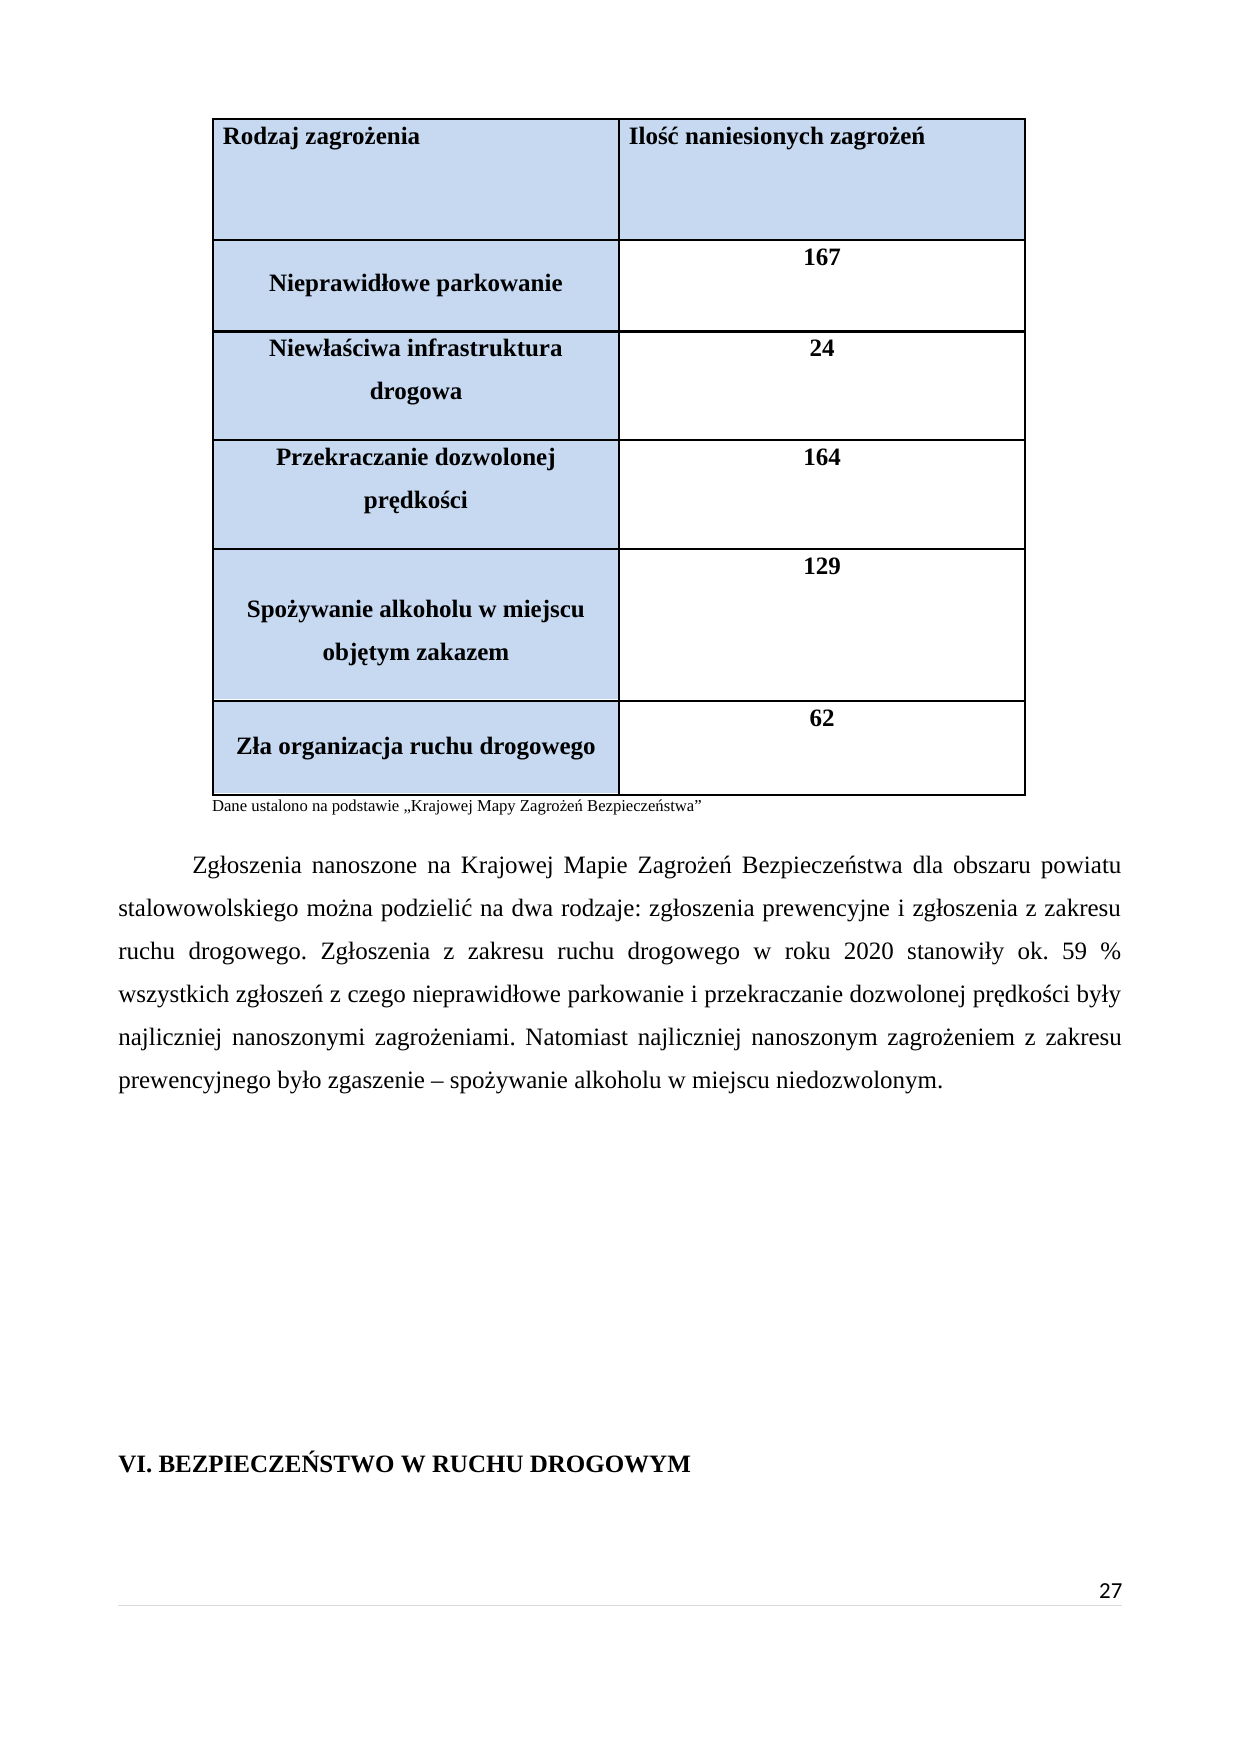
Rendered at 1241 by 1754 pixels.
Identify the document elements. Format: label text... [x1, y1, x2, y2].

table_header Rodzaj zagrożenia [214, 120, 618, 239]
table_cell 129 [620, 550, 1024, 699]
text Zgłoszenia nanoszone na Krajowej Mapie Zagrożeń Bezpieczeństwa dla obszaru powiatu stalowowolskiego można podzielić na dwa rodzaje: zgłoszenia prewencyjne i zgłoszenia z zakresu ruchu drogowego. Zgłoszenia z zakresu ruchu drogowego w roku 2020 stanowiły ok. 59 % wszystkich zgłoszeń z czego nieprawidłowe parkowanie i przekraczanie dozwolonej prędkości były najliczniej nanoszonymi zagrożeniami. Natomiast najliczniej nanoszonym zagrożeniem z zakresu prewencyjnego było zgaszenie – spożywanie alkoholu w miejscu niedozwolonym. [118, 850, 1122, 1094]
table_cell 24 [620, 333, 1024, 439]
table_cell Niewłaściwa infrastruktura drogowa [214, 333, 618, 439]
table_cell Nieprawidłowe parkowanie [214, 241, 618, 330]
table_cell Przekraczanie dozwolonej prędkości [214, 441, 618, 548]
text Dane ustalono na podstawie „Krajowej Mapy Zagrożeń Bezpieczeństwa” [118, 796, 1122, 815]
table_header Ilość naniesionych zagrożeń [620, 120, 1024, 239]
table_cell Zła organizacja ruchu drogowego [214, 702, 618, 793]
table_cell 164 [620, 441, 1024, 548]
table_cell 167 [620, 241, 1024, 330]
table_cell 62 [620, 702, 1024, 793]
text VI. BEZPIECZEŃSTWO W RUCHU DROGOWYM [118, 1449, 1122, 1478]
table_cell Spożywanie alkoholu w miejscu objętym zakazem [214, 550, 618, 699]
